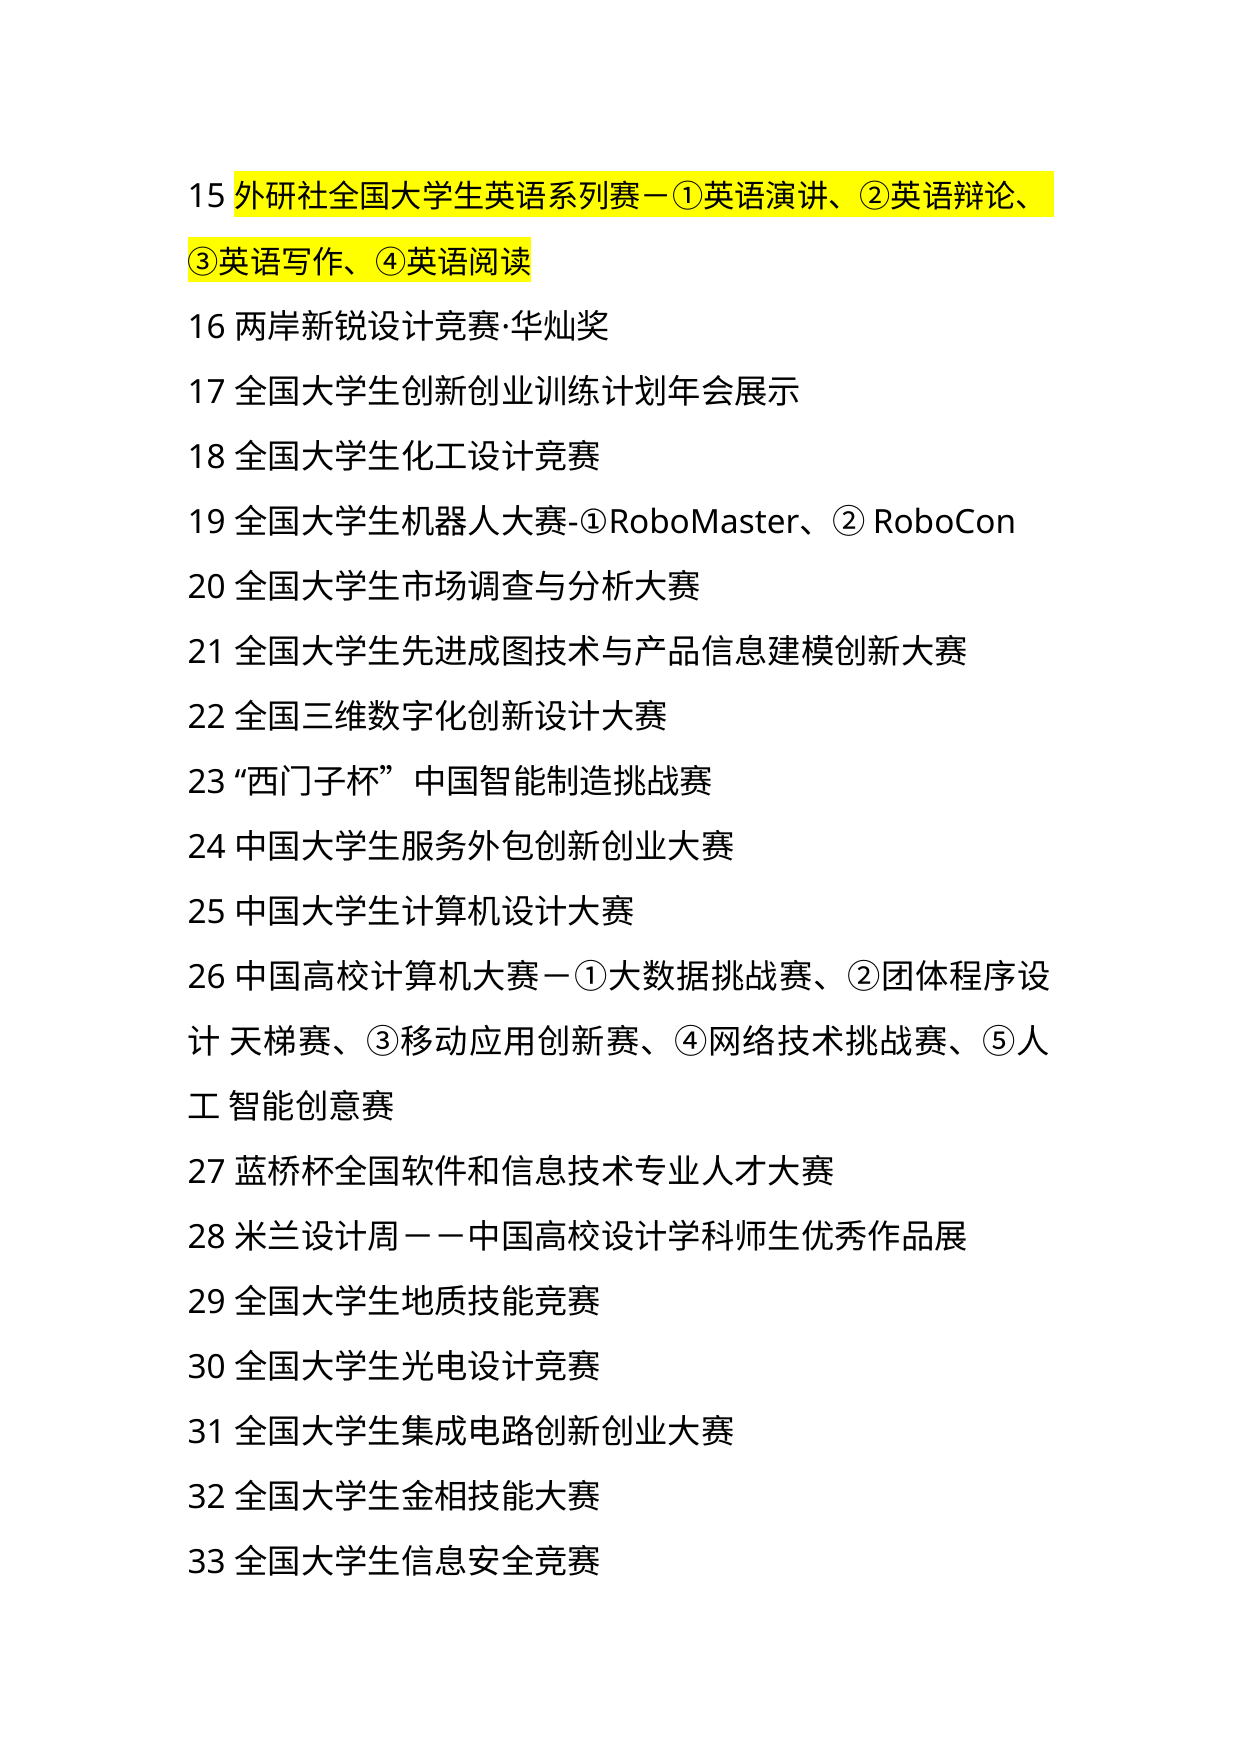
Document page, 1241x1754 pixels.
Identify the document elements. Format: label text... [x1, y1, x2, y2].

text 21 全国大学生先进成图技术与产品信息建模创新大赛 [187, 617, 1053, 682]
text 27 蓝桥杯全国软件和信息技术专业人才大赛 [187, 1137, 1053, 1202]
text 25 中国大学生计算机设计大赛 [187, 877, 1053, 942]
text 23 “西门子杯”中国智能制造挑战赛 [187, 747, 1053, 812]
text 15 外研社全国大学生英语系列赛－①英语演讲、②英语辩论、 ③英语写作、④英语阅读 [187, 162, 1053, 292]
text 18 全国大学生化工设计竞赛 [187, 422, 1053, 487]
text 29 全国大学生地质技能竞赛 [187, 1267, 1053, 1332]
text 20 全国大学生市场调查与分析大赛 [187, 552, 1053, 617]
text 28 米兰设计周－－中国高校设计学科师生优秀作品展 [187, 1202, 1053, 1267]
text 26 中国高校计算机大赛－①大数据挑战赛、②团体程序设计 天梯赛、③移动应用创新赛、④网络技术挑战赛、⑤人工 智能创意赛 [187, 942, 1053, 1137]
text 16 两岸新锐设计竞赛·华灿奖 [187, 292, 1053, 357]
text 31 全国大学生集成电路创新创业大赛 [187, 1397, 1053, 1462]
text 19 全国大学生机器人大赛-①RoboMaster、②RoboCon [187, 487, 1053, 552]
text 22 全国三维数字化创新设计大赛 [187, 682, 1053, 747]
text 30 全国大学生光电设计竞赛 [187, 1332, 1053, 1397]
text 17 全国大学生创新创业训练计划年会展示 [187, 357, 1053, 422]
text 32 全国大学生金相技能大赛 [187, 1462, 1053, 1527]
text 24 中国大学生服务外包创新创业大赛 [187, 812, 1053, 877]
text 33 全国大学生信息安全竞赛 [187, 1527, 1053, 1592]
